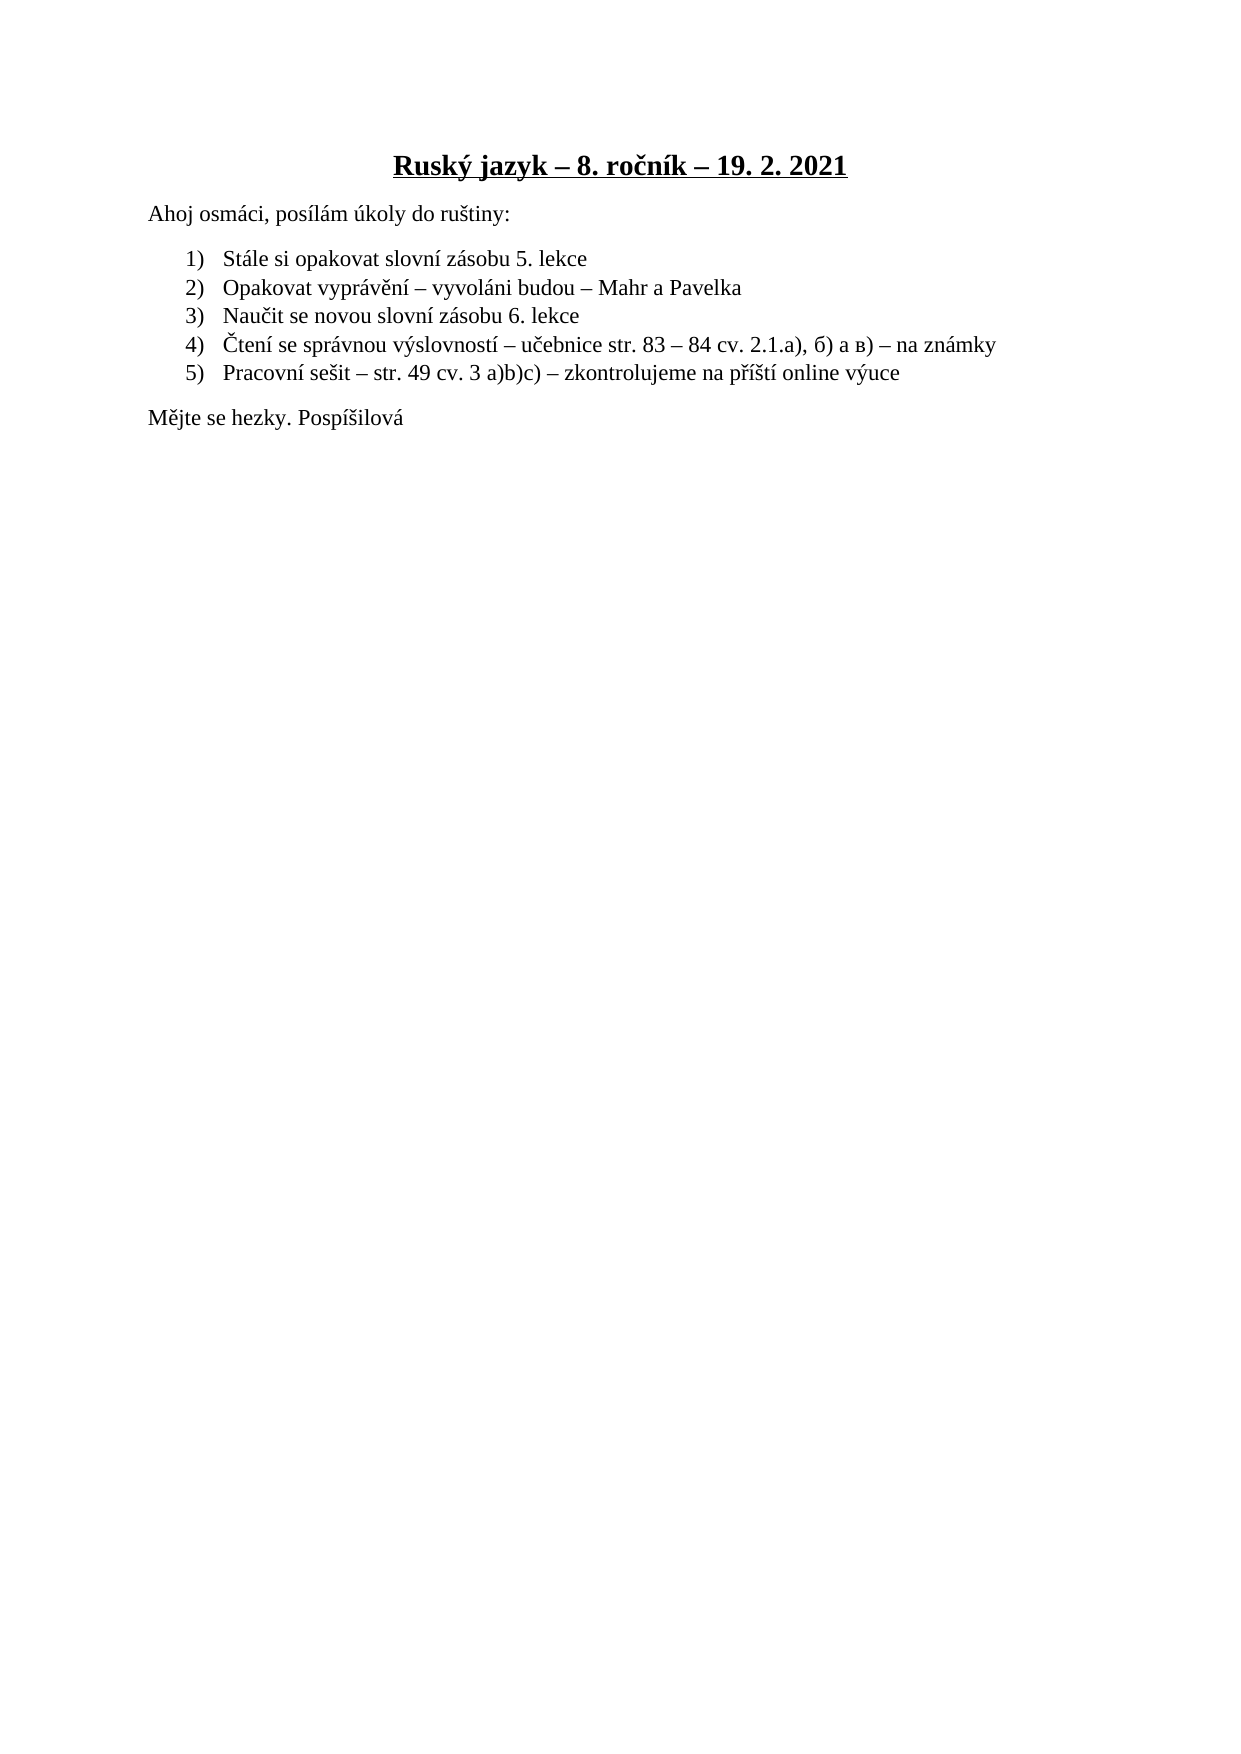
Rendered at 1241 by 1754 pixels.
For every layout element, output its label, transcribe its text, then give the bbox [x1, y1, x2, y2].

list Pracovní sešit – str. 49 cv. 3 a)b)c) – zkontrolujeme na příští online výuce [185, 359, 1093, 386]
list Stále si opakovat slovní zásobu 5. lekce [185, 246, 1093, 272]
list Čtení se správnou výslovností – učebnice str. 83 – 84 cv. 2.1.a), б) a в) – na známky [185, 331, 1093, 357]
text Ruský jazyk – 8. ročník – 19. 2. 2021 [148, 148, 1093, 181]
text Ahoj osmáci, posílám úkoly do ruštiny: [148, 200, 1093, 227]
list Naučit se novou slovní zásobu 6. lekce [185, 302, 1093, 329]
list Opakovat vyprávění – vyvoláni budou – Mahr a Pavelka [185, 274, 1093, 300]
text Mějte se hezky. Pospíšilová [148, 404, 1093, 431]
